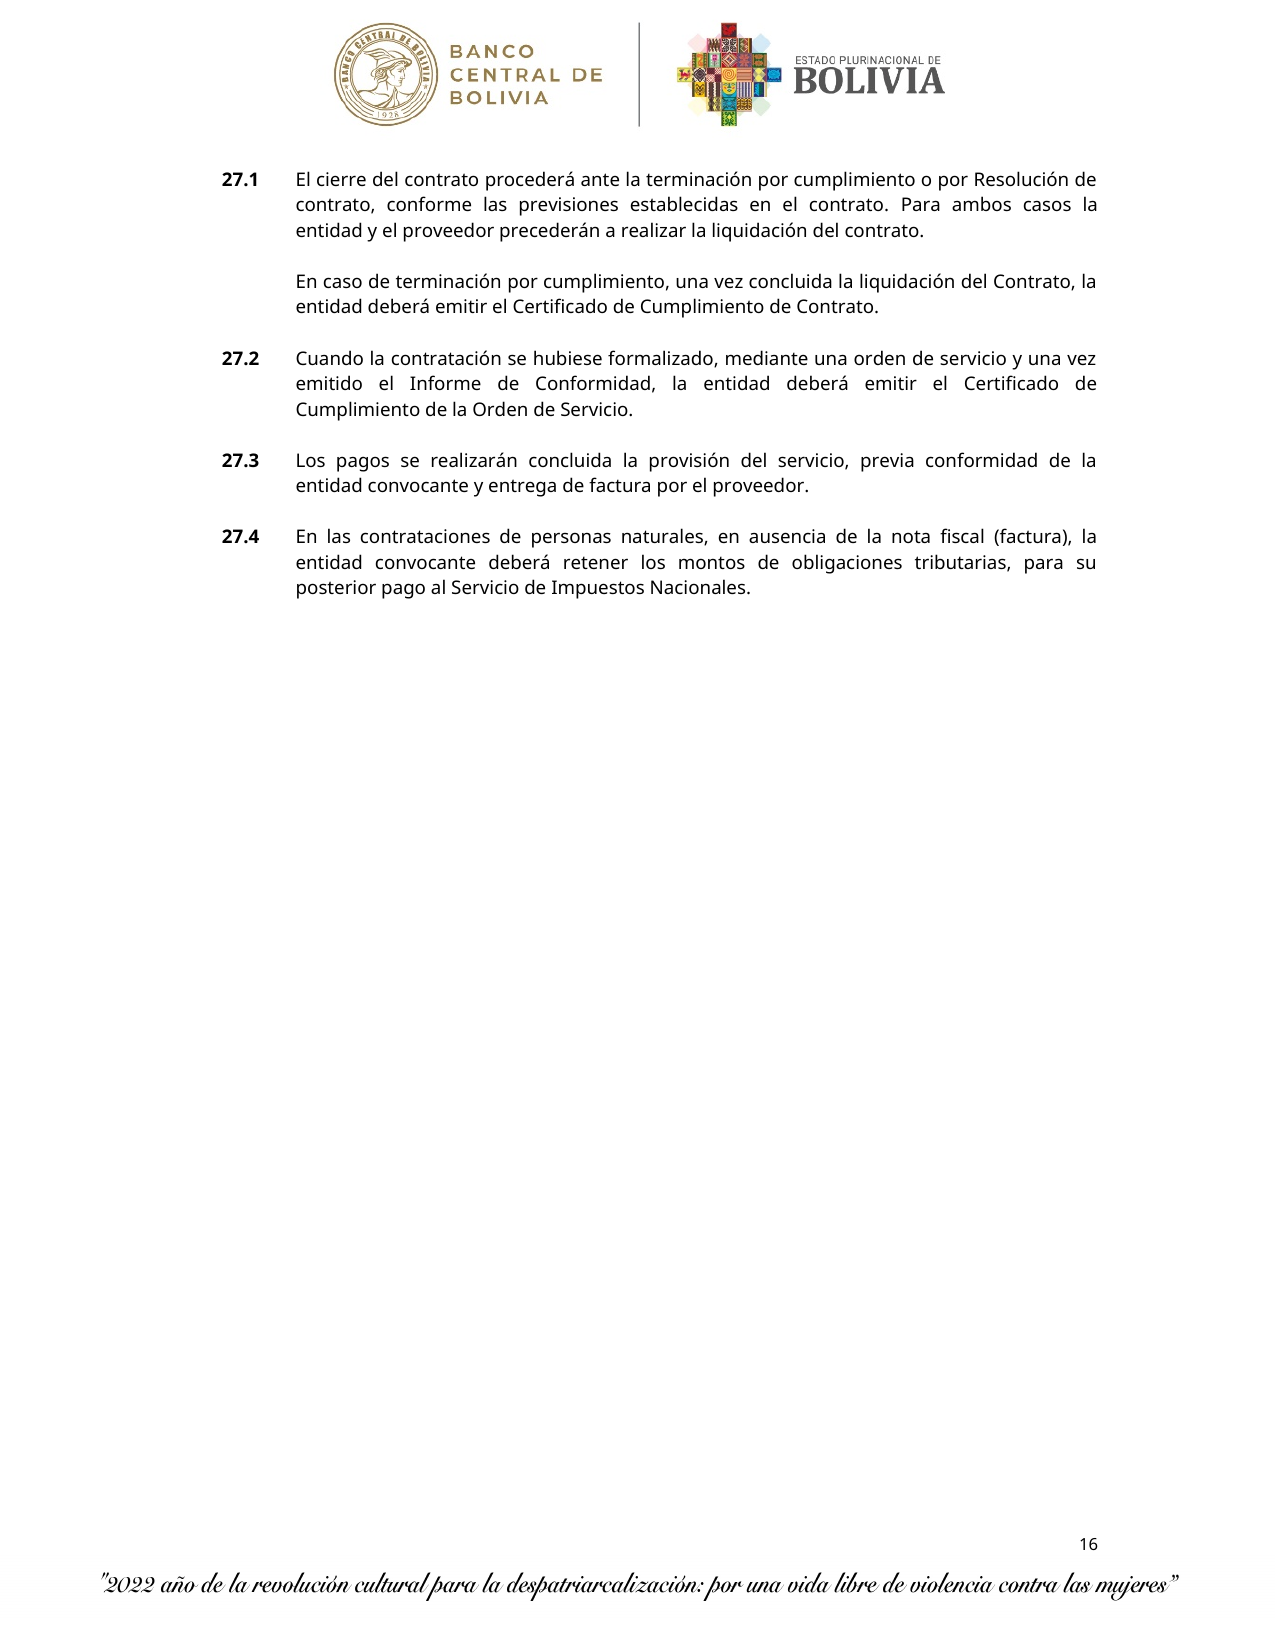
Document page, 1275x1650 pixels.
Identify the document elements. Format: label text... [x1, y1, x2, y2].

list En caso de terminación por cumplimiento, una vez concluida la liquidación del Contrato, la entidad deberá emitir el Certificado de Cumplimiento de Contrato. [295, 268, 1098, 319]
list En las contrataciones de personas naturales, en ausencia de la nota fiscal (factura), la entidad convocante deberá retener los montos de obligaciones tributarias, para su posterior pago al Servicio de Impuestos Nacionales. [222, 523, 1098, 600]
picture [3, 4, 1275, 165]
list El cierre del contrato procederá ante la terminación por cumplimiento o por Resolución de contrato, conforme las previsiones establecidas en el contrato. Para ambos casos la entidad y el proveedor precederán a realizar la liquidación del contrato. [222, 148, 1098, 243]
picture [0, 1555, 1275, 1620]
list Los pagos se realizarán concluida la provisión del servicio, previa conformidad de la entidad convocante y entrega de factura por el proveedor. [222, 447, 1098, 498]
list Cuando la contratación se hubiese formalizado, mediante una orden de servicio y una vez emitido el Informe de Conformidad, la entidad deberá emitir el Certificado de Cumplimiento de la Orden de Servicio. [222, 345, 1098, 421]
